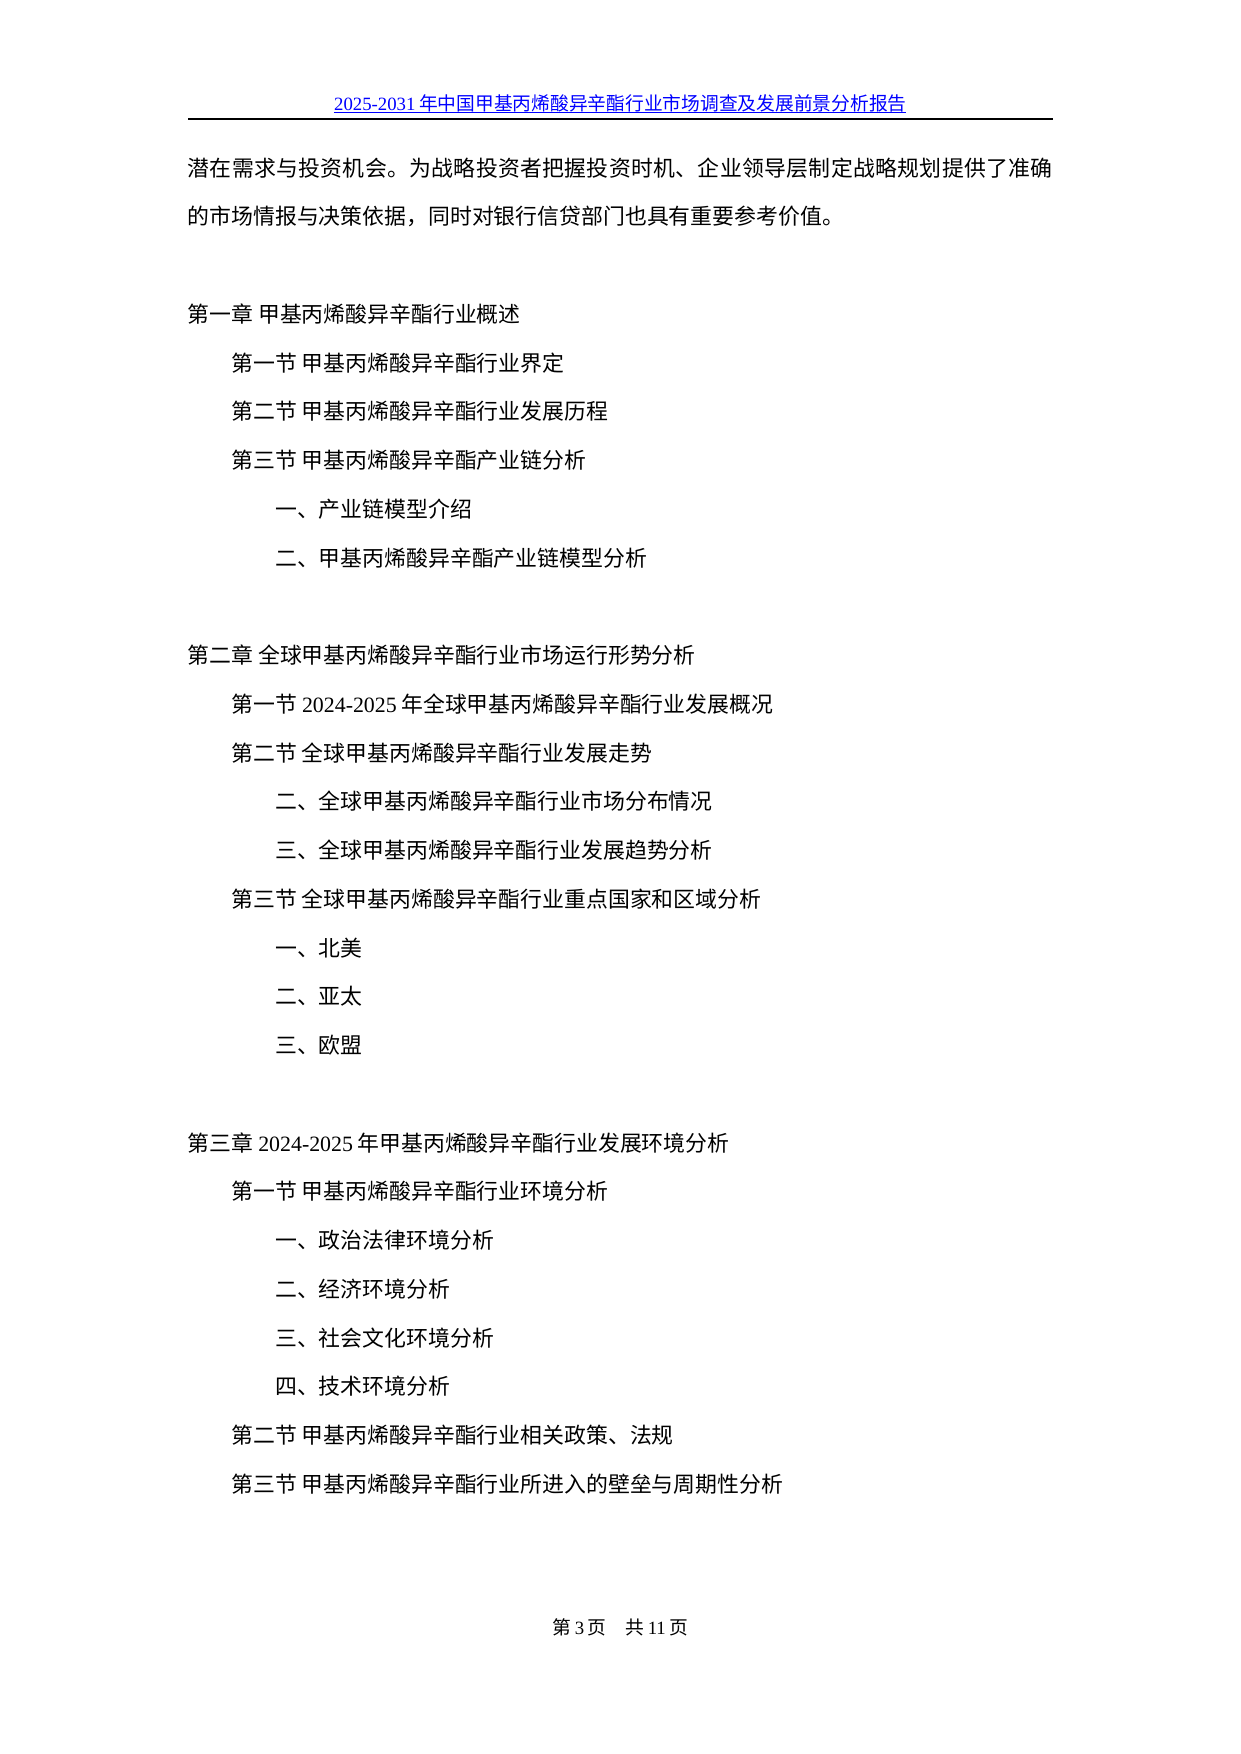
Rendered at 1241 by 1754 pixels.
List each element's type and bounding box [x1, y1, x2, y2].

text [187, 150, 1053, 1499]
